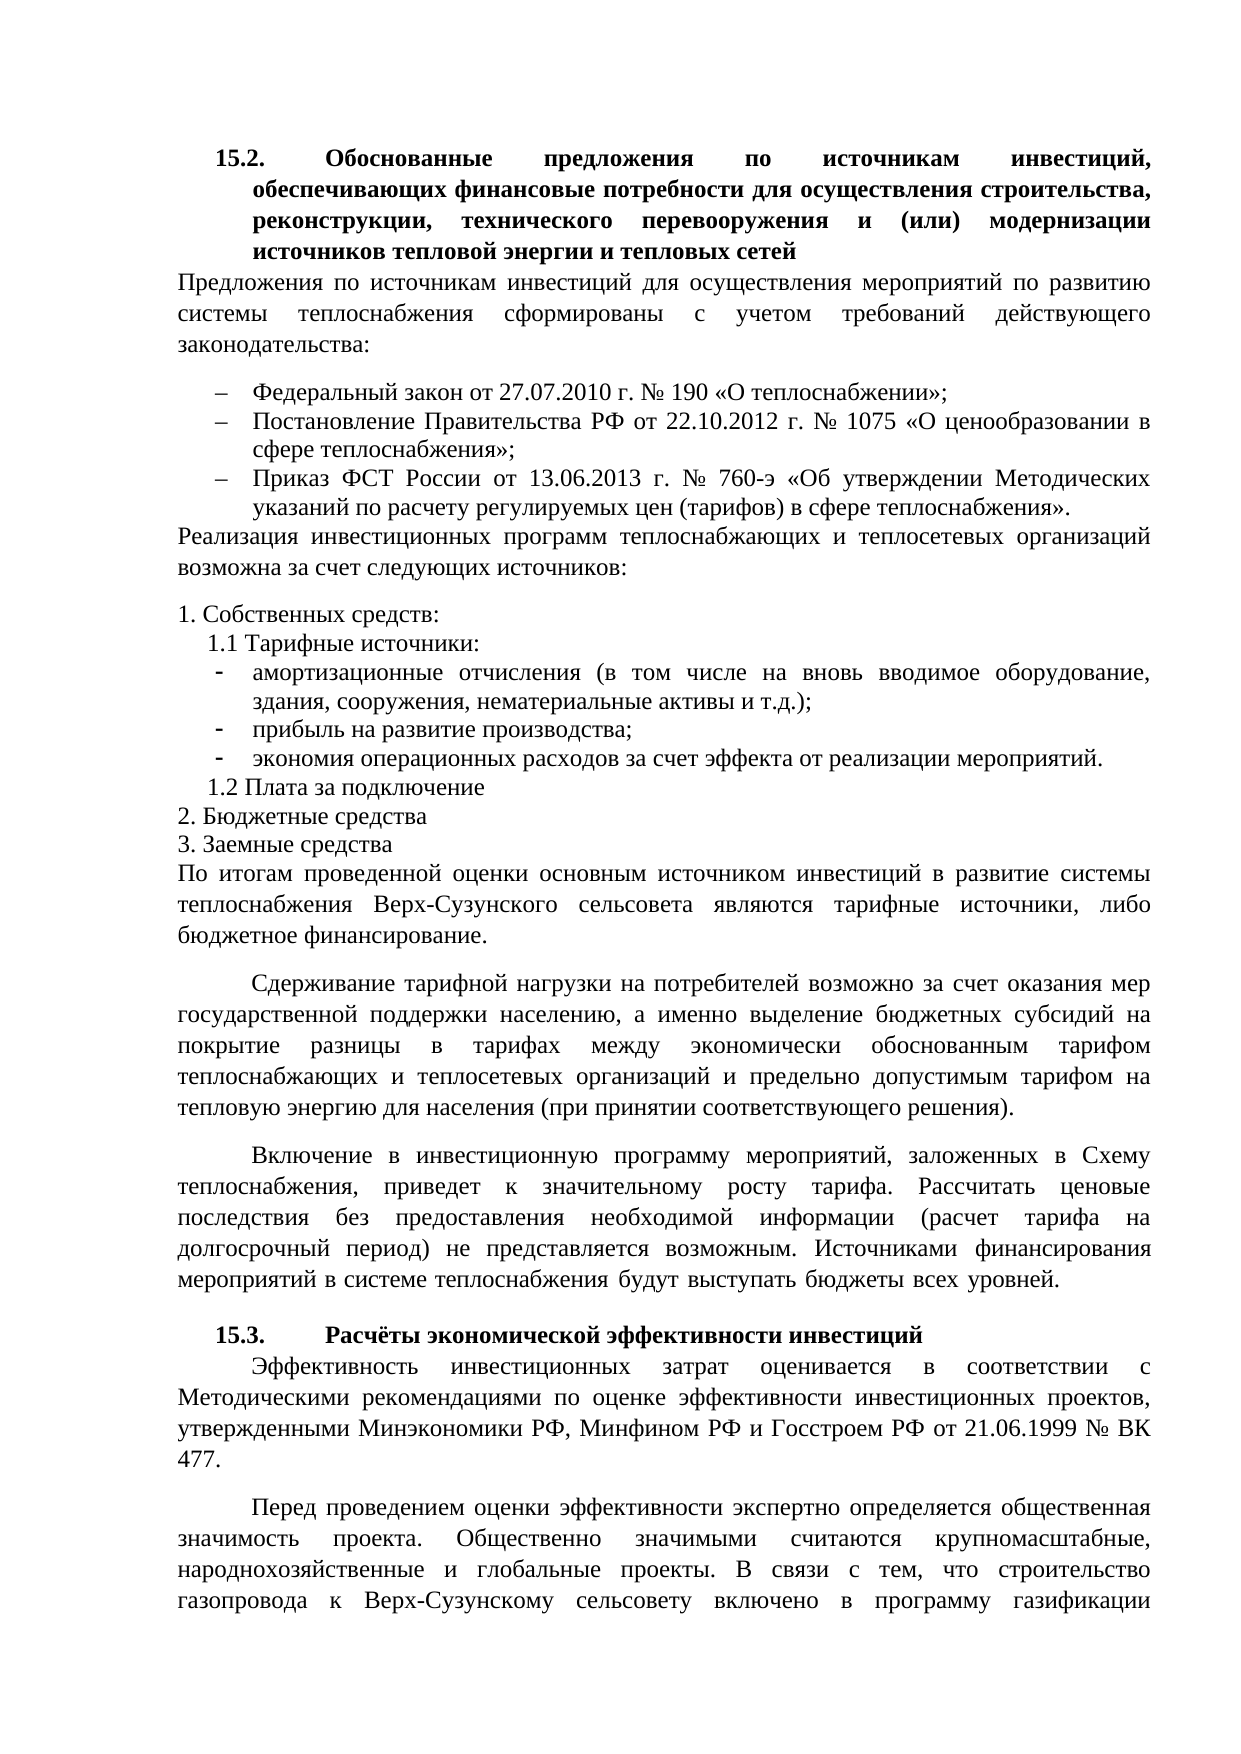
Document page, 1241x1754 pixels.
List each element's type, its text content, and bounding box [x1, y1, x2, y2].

subtitle Расчёты экономической эффективности инвестиций [215, 1320, 1152, 1349]
list экономия операционных расходов за счет эффекта от реализации мероприятий. [215, 743, 1152, 772]
list Постановление Правительства РФ от 22.10.2012 г. № 1075 «О ценообразовании в сфере теплоснабжения»; [215, 406, 1152, 463]
text По итогам проведенной оценки основным источником инвестиций в развитие системы теплоснабжения Верх-Сузунского сельсовета являются тарифные источники, либо бюджетное финансирование. [177, 858, 1152, 949]
text 3. Заемные средства [177, 829, 1152, 858]
text Предложения по источникам инвестиций для осуществления мероприятий по развитию системы теплоснабжения сформированы с учетом требований действующего законодательства: [177, 267, 1152, 358]
list прибыль на развитие производства; [215, 714, 1152, 743]
list амортизационные отчисления (в том числе на вновь вводимое оборудование, здания, сооружения, нематериальные активы и т.д.); [215, 657, 1152, 714]
subtitle Обоснованные предложения по источникам инвестиций, обеспечивающих финансовые потребности для осуществления строительства, реконструкции, технического перевооружения и (или) модернизации источников тепловой энергии и тепловых сетей [215, 143, 1152, 265]
text 2. Бюджетные средства [177, 801, 1152, 829]
list Приказ ФСТ России от 13.06.2013 г. № 760-э «Об утверждении Методических указаний по расчету регулируемых цен (тарифов) в сфере теплоснабжения». [215, 463, 1152, 521]
text Сдерживание тарифной нагрузки на потребителей возможно за счет оказания мер государственной поддержки населению, а именно выделение бюджетных субсидий на покрытие разницы в тарифах между экономически обоснованным тарифом теплоснабжающих и теплосетевых организаций и предельно допустимым тарифом на тепловую энергию для населения (при принятии соответствующего решения). [177, 968, 1152, 1121]
text 1.1 Тарифные источники: [207, 628, 1152, 657]
text Включение в инвестиционную программу мероприятий, заложенных в Схему теплоснабжения, приведет к значительному росту тарифа. Рассчитать ценовые последствия без предоставления необходимой информации (расчет тарифа на долгосрочный период) не представляется возможным. Источниками финансирования мероприятий в системе теплоснабжения будут выступать бюджеты всех уровней. [177, 1140, 1152, 1293]
text Эффективность инвестиционных затрат оценивается в соответствии с Методическими рекомендациями по оценке эффективности инвестиционных проектов, утвержденными Минэкономики РФ, Минфином РФ и Госстроем РФ от 21.06.1999 № ВК 477. [177, 1351, 1152, 1473]
text Реализация инвестиционных программ теплоснабжающих и теплосетевых организаций возможна за счет следующих источников: [177, 521, 1152, 581]
text 1. Собственных средств: [177, 599, 1152, 628]
list Федеральный закон от 27.07.2010 г. № 190 «О теплоснабжении»; [215, 377, 1152, 406]
text 1.2 Плата за подключение [207, 772, 1152, 801]
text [177, 1492, 1152, 1614]
